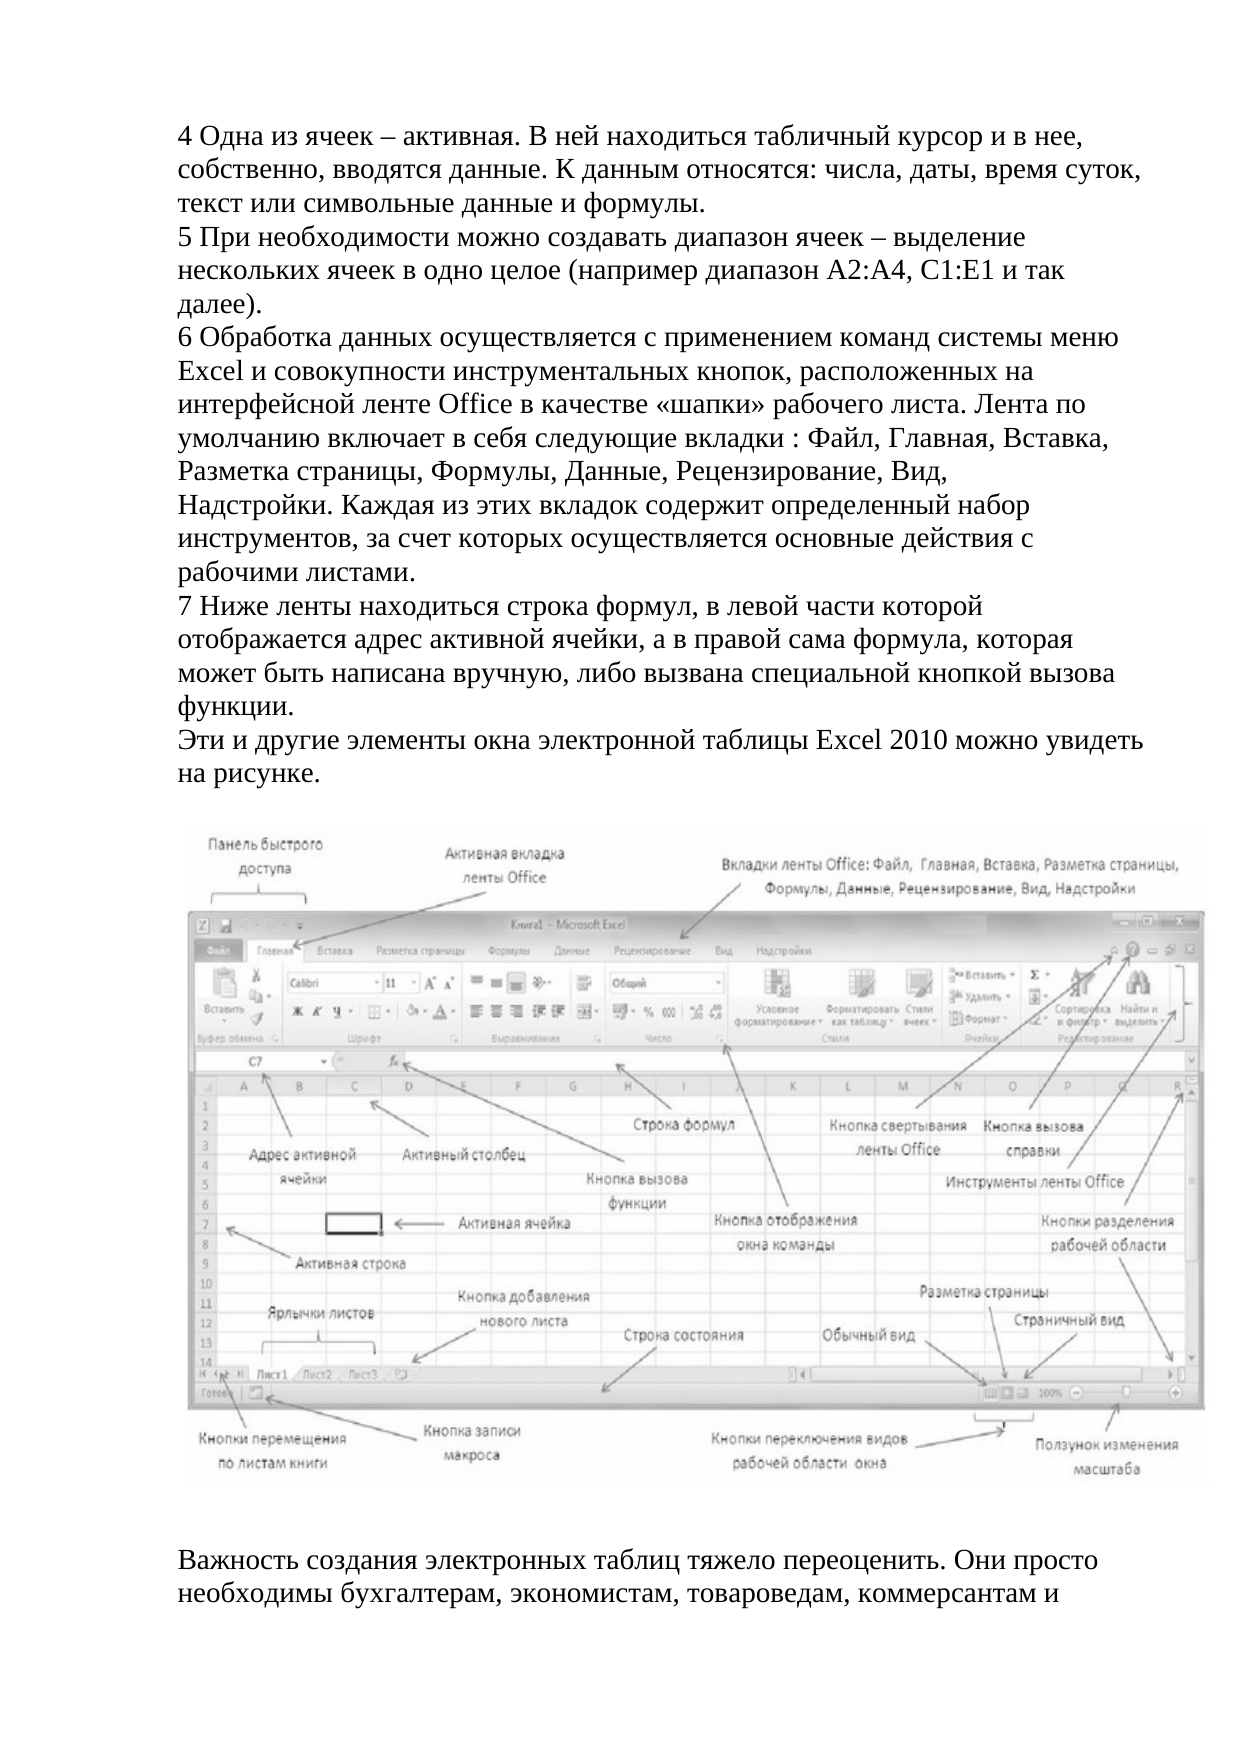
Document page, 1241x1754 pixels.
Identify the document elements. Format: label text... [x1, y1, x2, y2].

text 5 При необходимости можно создавать диапазон ячеек – выделение нескольких ячеек в одно целое (например диапазон А2:А4, С1:Е1 и так далее). [177, 219, 1152, 319]
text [177, 1542, 1152, 1609]
text 4 Одна из ячеек – активная. В ней находиться табличный курсор и в нее, собственно, вводятся данные. К данным относятся: числа, даты, время суток, текст или символьные данные и формулы. [177, 118, 1152, 219]
text Эти и другие элементы окна электронной таблицы Excel 2010 можно увидеть на рисунке. [177, 722, 1152, 789]
text 6 Обработка данных осуществляется с применением команд системы меню Excel и совокупности инструментальных кнопок, расположенных на интерфейсной ленте Office в качестве «шапки» рабочего листа. Лента по умолчанию включает в себя следующие вкладки : Файл, Главная, Вставка, Разметка страницы, Формулы, Данные, Рецензирование, Вид, Надстройки. Каждая из этих вкладок содержит определенный набор инструментов, за счет которых осуществляется основные действия с рабочими листами. [177, 319, 1152, 588]
text 7 Ниже ленты находиться строка формул, в левой части которой отображается адрес активной ячейки, а в правой сама формула, которая может быть написана вручную, либо вызвана специальной кнопкой вызова функции. [177, 588, 1152, 722]
picture [177, 822, 1221, 1509]
